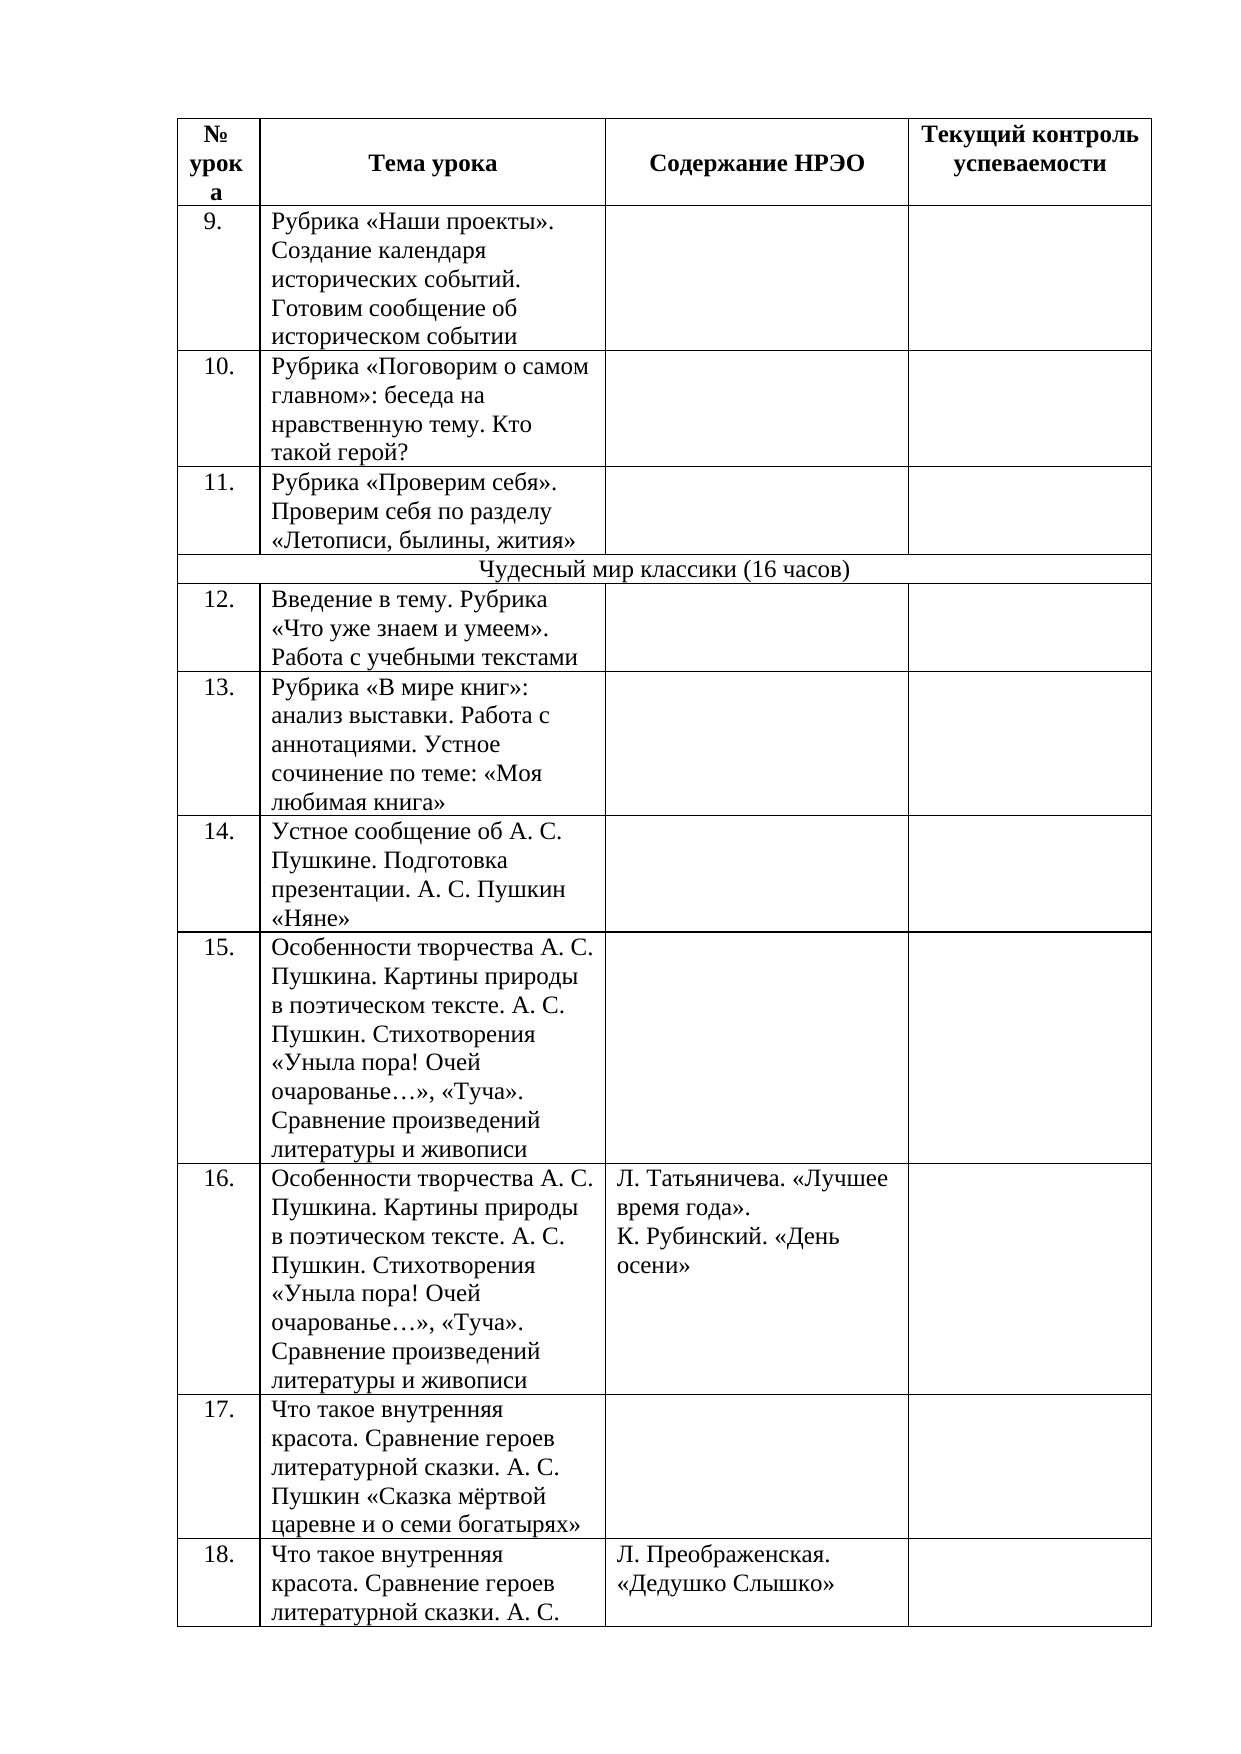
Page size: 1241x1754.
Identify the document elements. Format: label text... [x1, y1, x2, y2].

table_cell [909, 206, 1151, 350]
table_cell Л. Татьяничева. «Лучшее время года». К. Рубинский. «День осени» [606, 1164, 908, 1393]
table_cell [909, 933, 1151, 1162]
table_cell [178, 1395, 259, 1538]
table_cell [909, 584, 1151, 671]
table_cell [606, 1395, 908, 1538]
table_header Тема урока [261, 119, 605, 205]
table_cell [909, 1539, 1151, 1626]
table_cell Рубрика «Поговорим о самом главном»: беседа на нравственную тему. Кто такой герой? [261, 351, 605, 466]
table_cell [178, 933, 259, 1162]
table_cell [606, 816, 908, 931]
table_cell [606, 933, 908, 1162]
table_cell Особенности творчества А. С. Пушкина. Картины природы в поэтическом тексте. А. С. Пушкин. Стихотворения «Уныла пора! Очей очарованье…», «Туча». Сравнение произведений литературы и живописи [261, 933, 605, 1162]
table_cell [178, 816, 259, 931]
table_cell Чудесный мир классики (16 часов) [178, 555, 1151, 583]
table_cell [909, 816, 1151, 931]
table_cell [178, 467, 259, 553]
table_header № урока [178, 119, 259, 205]
table_cell Введение в тему. Рубрика «Что уже знаем и умеем». Работа с учебными текстами [261, 584, 605, 671]
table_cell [261, 206, 605, 350]
table_cell [178, 1164, 259, 1393]
table_cell Что такое внутренняя красота. Сравнение героев литературной сказки. А. С. Пушкин «Сказка мёртвой царевне и о семи богатырях» [261, 1395, 605, 1538]
table_cell [909, 351, 1151, 466]
table_cell [178, 584, 259, 671]
table_cell Особенности творчества А. С. Пушкина. Картины природы в поэтическом тексте. А. С. Пушкин. Стихотворения «Уныла пора! Очей очарованье…», «Туча». Сравнение произведений литературы и живописи [261, 1164, 605, 1393]
table_cell [178, 1539, 259, 1626]
table_cell [178, 351, 259, 466]
table_cell [909, 672, 1151, 815]
table_header Текущий контроль успеваемости [909, 119, 1151, 205]
table_cell Рубрика «В мире книг»: анализ выставки. Работа с аннотациями. Устное сочинение по теме: «Моя любимая книга» [261, 672, 605, 815]
table_cell [909, 1164, 1151, 1393]
table_cell [606, 467, 908, 553]
table_cell [606, 672, 908, 815]
table_cell [909, 467, 1151, 553]
table_cell Л. Преображенская. «Дедушко Слышко» [606, 1539, 908, 1626]
table_cell [606, 584, 908, 671]
table_cell [606, 206, 908, 350]
table_cell [178, 672, 259, 815]
table_cell [178, 206, 259, 350]
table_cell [261, 1539, 605, 1626]
table_cell [606, 351, 908, 466]
table_cell [909, 1395, 1151, 1538]
table_cell Устное сообщение об А. С. Пушкине. Подготовка презентации. А. С. Пушкин «Няне» [261, 816, 605, 931]
table_header Содержание НРЭО [606, 119, 908, 205]
table_cell Рубрика «Проверим себя». Проверим себя по разделу «Летописи, былины, жития» [261, 467, 605, 553]
